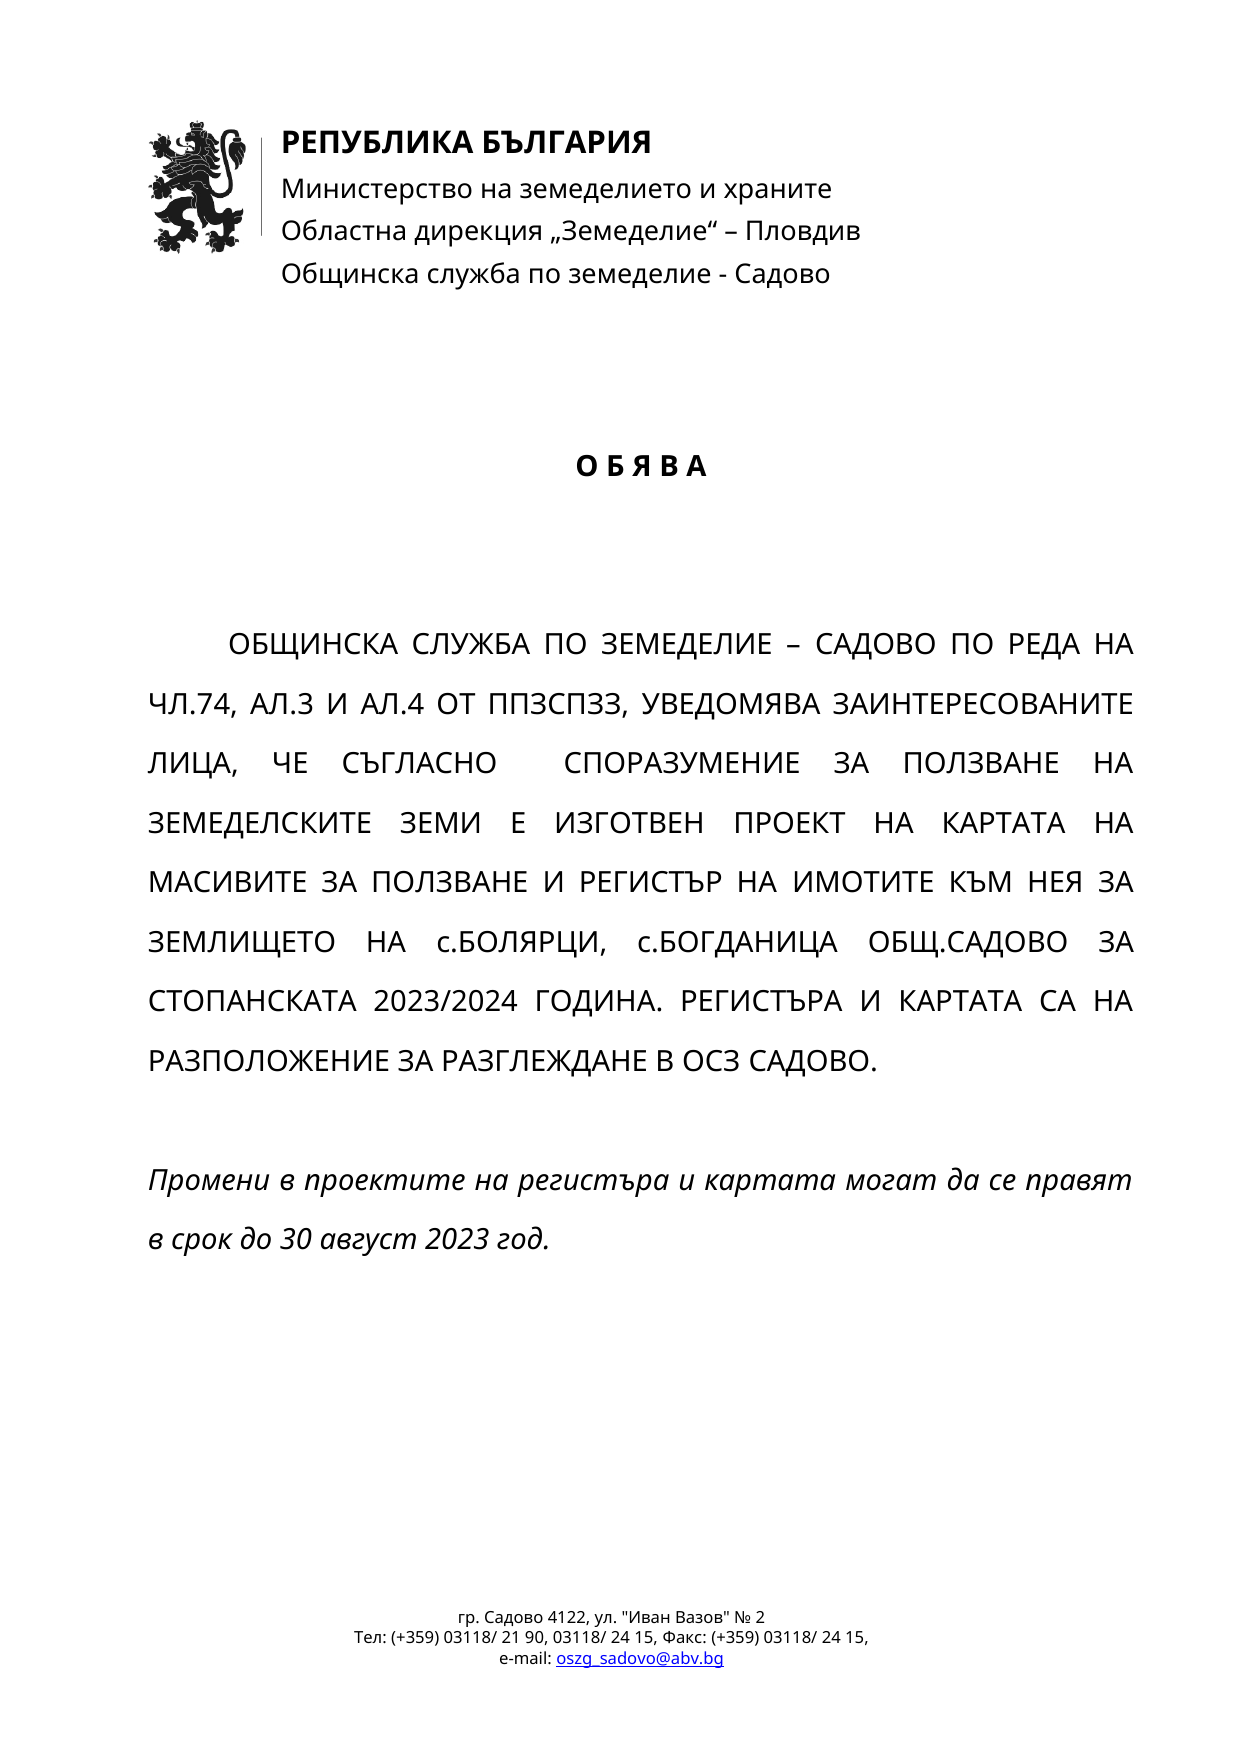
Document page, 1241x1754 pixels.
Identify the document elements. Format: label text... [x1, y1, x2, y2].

picture [147, 120, 262, 255]
text Промени в проектите на регистъра и картата могат да се правят в срок до 30 август 2023 год. [148, 1159, 1134, 1258]
text ОБЩИНСКА СЛУЖБА ПО ЗЕМЕДЕЛИЕ – САДОВО ПО РЕДА НА ЧЛ.74, АЛ.3 И АЛ.4 ОТ ППЗСПЗЗ, УВЕДОМЯВА ЗАИНТЕРЕСОВАНИТЕ ЛИЦА, ЧЕ СЪГЛАСНО СПОРАЗУМЕНИЕ ЗА ПОЛЗВАНЕ НА ЗЕМЕДЕЛСКИТЕ ЗЕМИ Е ИЗГОТВЕН ПРОЕКТ НА КАРТАТА НА МАСИВИТЕ ЗА ПОЛЗВАНЕ И РЕГИСТЪР НА ИМОТИТЕ КЪМ НЕЯ ЗА ЗЕМЛИЩЕТО НА с.БОЛЯРЦИ, с.БОГДАНИЦА ОБЩ.САДОВО ЗА СТОПАНСКАТА 2023/2024 ГОДИНА. РЕГИСТЪРА И КАРТАТА СА НА РАЗПОЛОЖЕНИЕ ЗА РАЗГЛЕЖДАНЕ В ОСЗ САДОВО. [148, 624, 1134, 1080]
text О Б Я В А [148, 445, 1134, 485]
